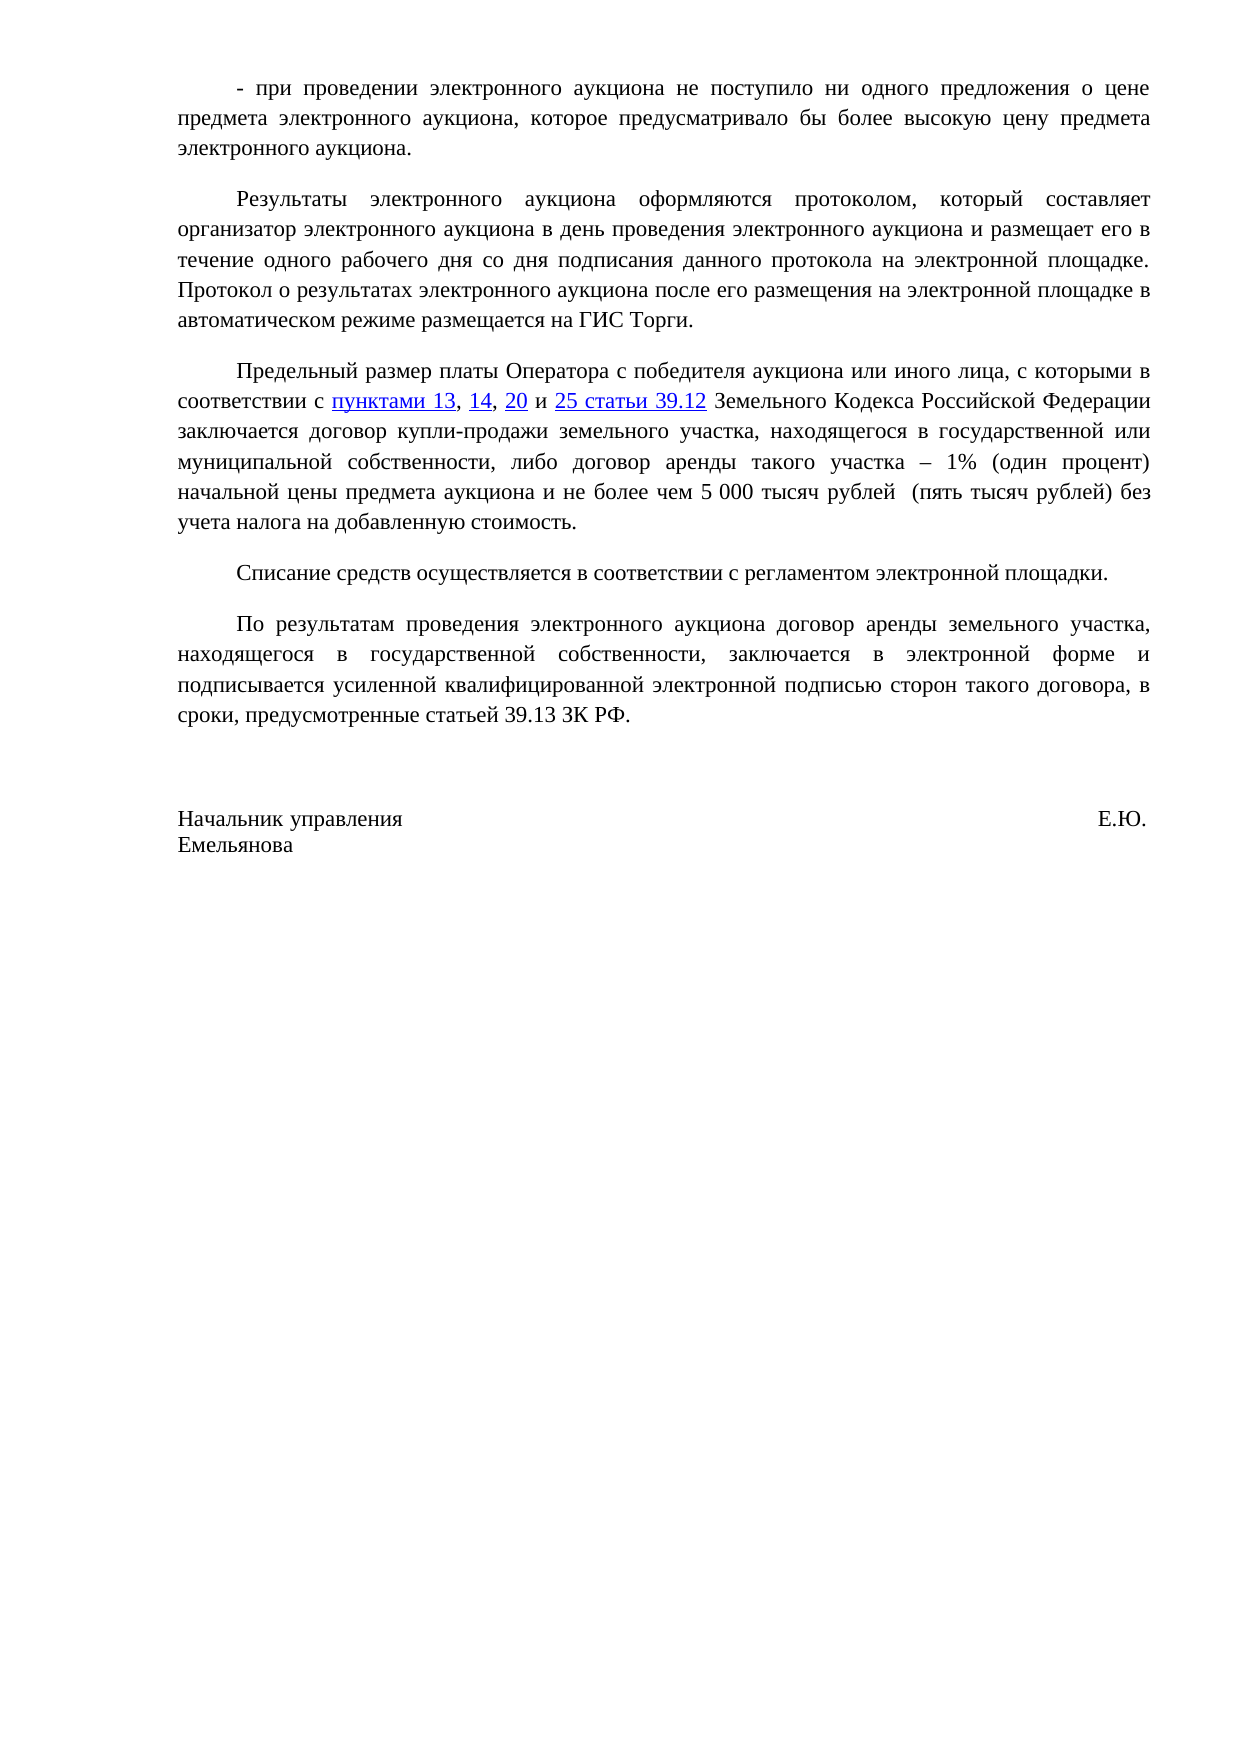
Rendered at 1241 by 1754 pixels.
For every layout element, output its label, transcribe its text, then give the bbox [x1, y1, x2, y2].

text Предельный размер платы Оператора с победителя аукциона или иного лица, с которыми в соответствии с пунктами 13, 14, 20 и 25 статьи 39.12 Земельного Кодекса Российской Федерации заключается договор купли-продажи земельного участка, находящегося в государственной или муниципальной собственности, либо договор аренды такого участка – 1% (один процент) начальной цены предмета аукциона и не более чем 5 000 тысяч рублей (пять тысяч рублей) без учета налога на добавленную стоимость. [177, 357, 1152, 534]
text Начальник управления Е.Ю. Емельянова [177, 805, 1152, 857]
text Результаты электронного аукциона оформляются протоколом, который составляет организатор электронного аукциона в день проведения электронного аукциона и размещает его в течение одного рабочего дня со дня подписания данного протокола на электронной площадке. Протокол о результатах электронного аукциона после его размещения на электронной площадке в автоматическом режиме размещается на ГИС Торги. [177, 185, 1152, 332]
text Списание средств осуществляется в соответствии с регламентом электронной площадки. [177, 559, 1152, 586]
text - при проведении электронного аукциона не поступило ни одного предложения о цене предмета электронного аукциона, которое предусматривало бы более высокую цену предмета электронного аукциона. [177, 74, 1152, 161]
text По результатам проведения электронного аукциона договор аренды земельного участка, находящегося в государственной собственности, заключается в электронной форме и подписывается усиленной квалифицированной электронной подписью сторон такого договора, в сроки, предусмотренные статьей 39.13 ЗК РФ. [177, 610, 1152, 727]
